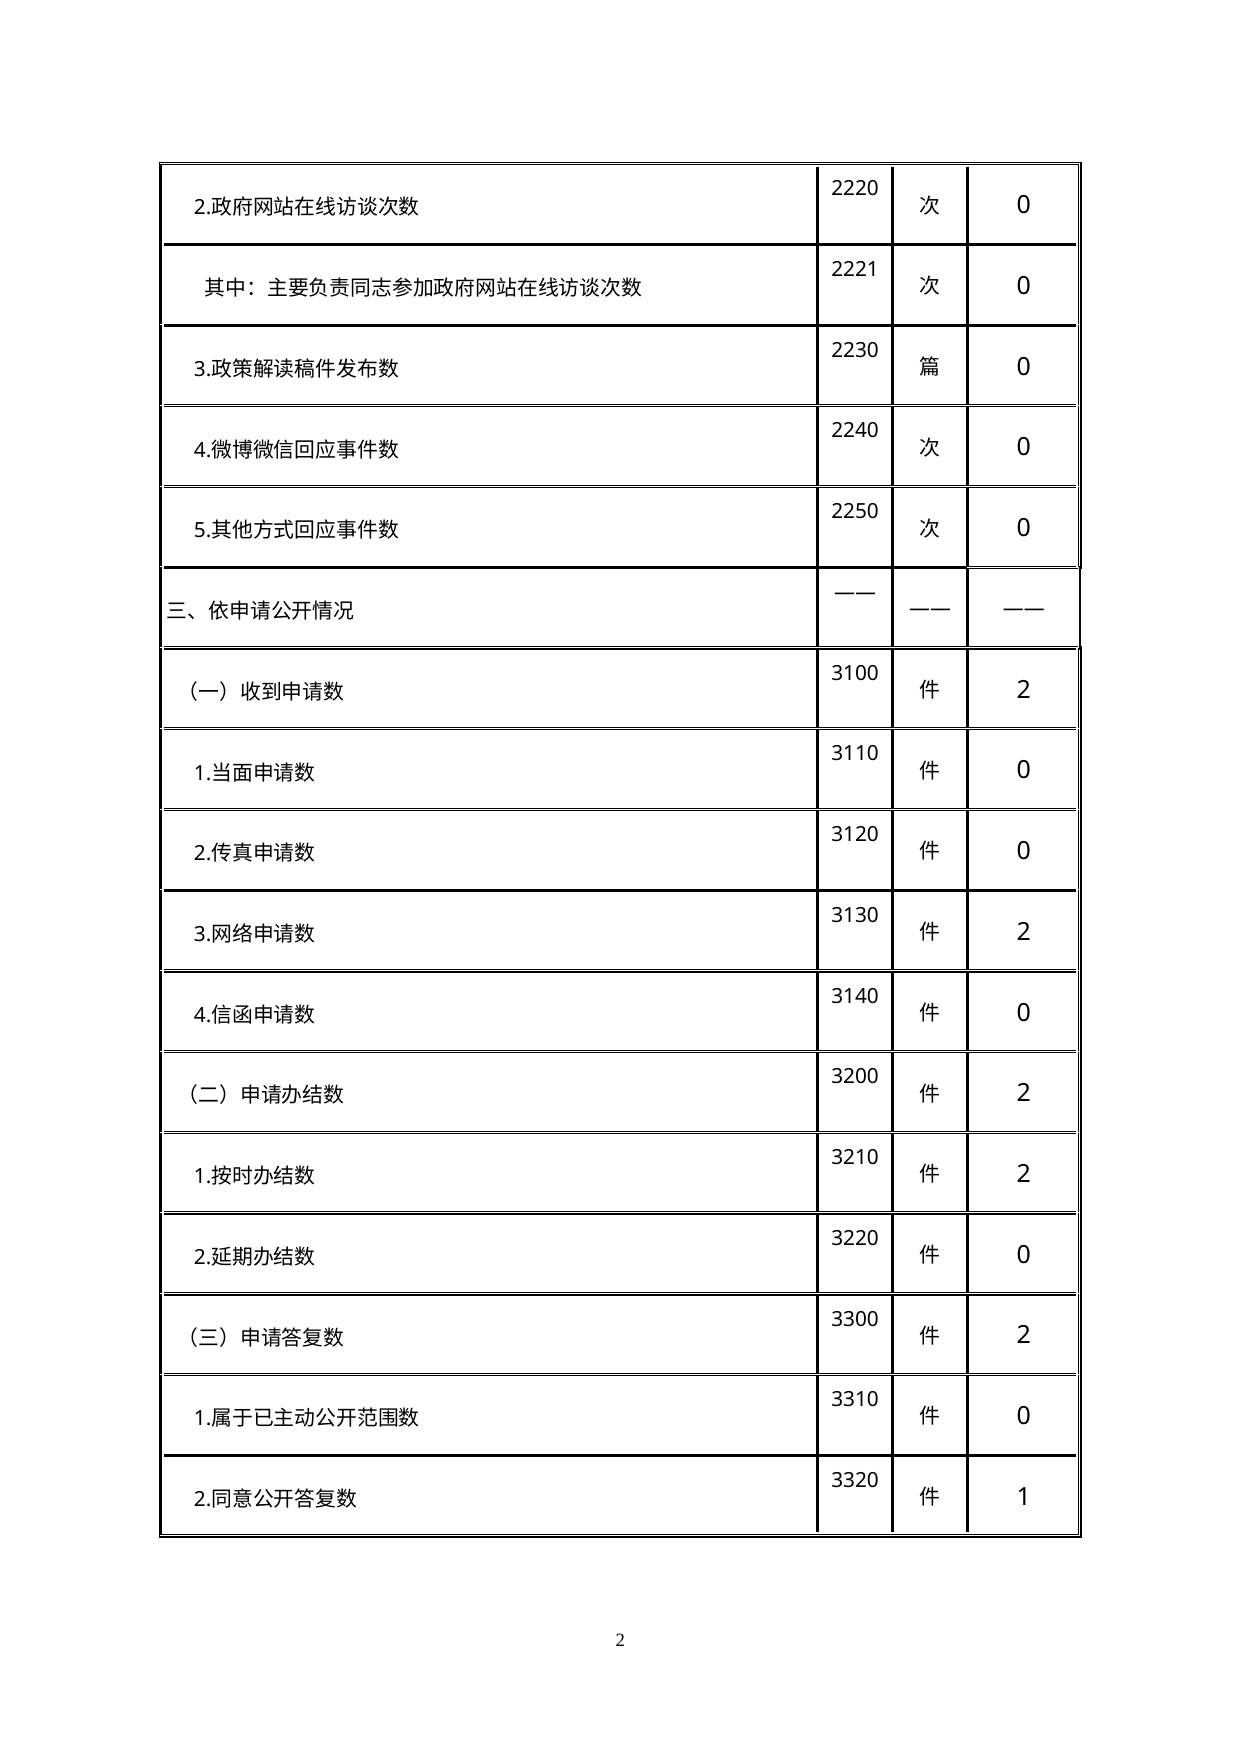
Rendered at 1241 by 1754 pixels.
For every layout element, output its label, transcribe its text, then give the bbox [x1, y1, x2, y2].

table_cell 0 [969, 324, 1080, 404]
table_cell 2.传真申请数 [162, 808, 816, 888]
table_cell 0 [967, 1211, 1080, 1292]
table_cell 2250 [819, 488, 891, 566]
table_cell 1.当面申请数 [162, 727, 816, 808]
table_cell 3100 [819, 650, 891, 727]
table_cell 3120 [819, 811, 891, 888]
table_cell 件 [894, 1134, 966, 1211]
table_cell 1.按时办结数 [162, 1131, 816, 1211]
table_cell 0 [969, 243, 1078, 323]
table_cell 3110 [819, 730, 891, 808]
table_cell —— [819, 569, 891, 646]
table_cell 5.其他方式回应事件数 [162, 485, 816, 566]
table_cell 3220 [819, 1215, 891, 1292]
table_cell 件 [894, 892, 966, 969]
table_cell 0 [969, 727, 1078, 808]
table_cell 1.属于已主动公开范围数 [162, 1373, 816, 1454]
table_cell 2 [969, 1292, 1078, 1373]
table_cell 件 [894, 1296, 966, 1373]
table_cell 1 [967, 1454, 1078, 1534]
table_cell 次 [894, 488, 966, 566]
table_cell 0 [969, 485, 1078, 566]
table_cell 3210 [819, 1134, 891, 1211]
table_cell （一）收到申请数 [160, 646, 817, 727]
table_cell 3200 [819, 1053, 891, 1131]
table_cell 2 [969, 1131, 1078, 1211]
table_cell 其中：主要负责同志参加政府网站在线访谈次数 [162, 243, 816, 323]
table_cell —— [894, 569, 966, 646]
table_cell （三）申请答复数 [162, 1292, 816, 1373]
table_cell 3300 [819, 1296, 891, 1373]
table_cell 0 [967, 969, 1080, 1050]
table_cell 4.微博微信回应事件数 [162, 404, 816, 485]
table_cell 2 [969, 1050, 1078, 1131]
table_cell 2221 [819, 246, 891, 323]
table_cell 件 [894, 811, 966, 888]
table_cell 4.信函申请数 [160, 969, 817, 1050]
table_cell 3130 [819, 892, 891, 969]
table_cell 3140 [819, 973, 891, 1050]
table_cell 2230 [819, 327, 891, 404]
table_cell （二）申请办结数 [162, 1050, 816, 1131]
table_cell 3.网络申请数 [160, 889, 816, 969]
table_cell 次 [892, 165, 967, 243]
table_cell 0 [969, 1373, 1078, 1454]
table_cell 2.延期办结数 [160, 1211, 817, 1292]
table_cell 次 [894, 407, 966, 485]
table_cell 0 [969, 808, 1078, 888]
table_cell 篇 [894, 327, 966, 404]
table_cell 2.政府网站在线访谈次数 [162, 165, 817, 243]
table_cell 3.政策解读稿件发布数 [160, 324, 816, 404]
table_cell —— [967, 566, 1079, 646]
table_cell 件 [894, 973, 966, 1050]
table_cell 2240 [819, 407, 891, 485]
table_cell 件 [894, 1215, 966, 1292]
table_cell 件 [894, 730, 966, 808]
table_cell 0 [967, 165, 1078, 243]
table_cell 件 [894, 1053, 966, 1131]
table_cell 2 [969, 889, 1080, 969]
table_cell 2220 [817, 165, 892, 243]
table_cell 三、依申请公开情况 [160, 566, 816, 646]
table_cell 3320 [817, 1457, 892, 1534]
table_cell 件 [894, 1376, 966, 1454]
table_cell 2.同意公开答复数 [162, 1454, 817, 1534]
table_cell 件 [894, 650, 966, 727]
table_cell 次 [894, 246, 966, 323]
table_cell 0 [969, 404, 1078, 485]
table_cell 件 [892, 1457, 967, 1534]
table_cell 2 [967, 646, 1079, 727]
table_cell 3310 [819, 1376, 891, 1454]
